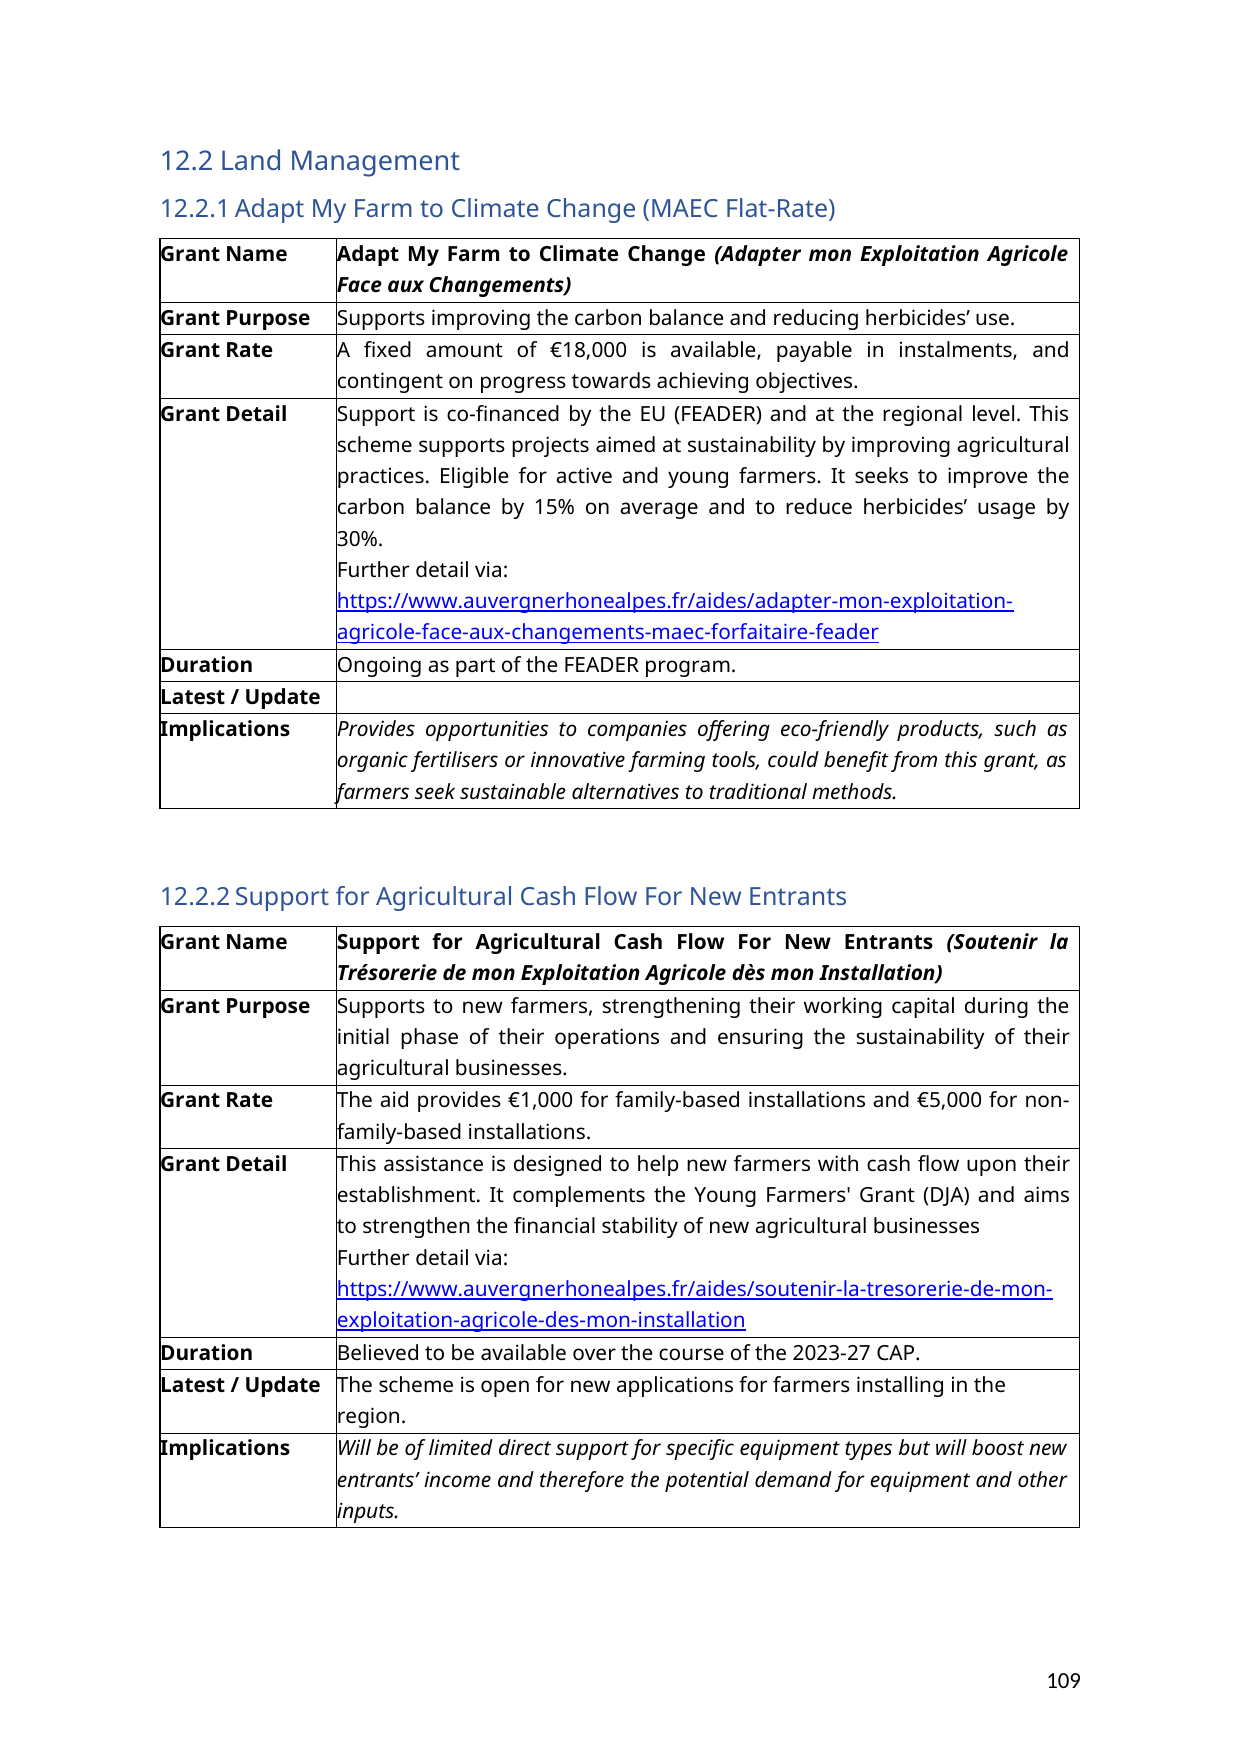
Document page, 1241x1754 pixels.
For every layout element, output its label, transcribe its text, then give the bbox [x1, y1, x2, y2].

table_cell Implications [161, 714, 336, 808]
table_cell Grant Detail [161, 1149, 336, 1337]
table_cell Provides opportunities to companies offering eco-friendly products, such as organic fertilisers or innovative farming tools, could benefit from this grant, as farmers seek sustainable alternatives to traditional methods. [337, 714, 1079, 808]
table_cell Supports improving the carbon balance and reducing herbicides’ use. [337, 303, 1079, 334]
table_cell Will be of limited direct support for specific equipment types but will boost new entrants’ income and therefore the potential demand for equipment and other inputs. [337, 1434, 1079, 1527]
table_cell Latest / Update [161, 1370, 336, 1432]
subtitle Land Management [159, 142, 1081, 179]
table_cell Grant Rate [161, 335, 336, 398]
table_cell Duration [161, 1338, 336, 1369]
table_cell Supports to new farmers, strengthening their working capital during the initial phase of their operations and ensuring the sustainability of their agricultural businesses. [337, 991, 1079, 1084]
table_header Adapt My Farm to Climate Change (Adapter mon Exploitation Agricole Face aux Changements) [337, 239, 1079, 302]
table_cell Support is co-financed by the EU (FEADER) and at the regional level. This scheme supports projects aimed at sustainability by improving agricultural practices. Eligible for active and young farmers. It seeks to improve the carbon balance by 15% on average and to reduce herbicides’ usage by 30%. Further detail via: https://www.auvergnerhonealpes.fr/aides/adapter-mon-exploitation-agricole-face-aux-changements-maec-forfaitaire-feader [337, 399, 1079, 649]
table_cell Implications [161, 1434, 336, 1527]
table_header Support for Agricultural Cash Flow For New Entrants (Soutenir la Trésorerie de mon Exploitation Agricole dès mon Installation) [337, 927, 1079, 990]
table_cell Latest / Update [161, 682, 336, 713]
table_cell The aid provides €1,000 for family-based installations and €5,000 for non-family-based installations. [337, 1086, 1079, 1148]
subtitle Adapt My Farm to Climate Change (MAEC Flat-Rate) [159, 191, 1081, 225]
table_header Grant Name [161, 927, 336, 990]
table_cell Believed to be available over the course of the 2023-27 CAP. [337, 1338, 1079, 1369]
subtitle Support for Agricultural Cash Flow For New Entrants [159, 879, 1081, 913]
table_cell Ongoing as part of the FEADER program. [337, 650, 1079, 681]
table_cell This assistance is designed to help new farmers with cash flow upon their establishment. It complements the Young Farmers' Grant (DJA) and aims to strengthen the financial stability of new agricultural businesses Further detail via: https://www.auvergnerhonealpes.fr/aides/soutenir-la-tresorerie-de-mon-exploitation-agricole-des-mon-installation [337, 1149, 1079, 1337]
table_cell Grant Purpose [161, 991, 336, 1084]
table_cell Duration [161, 650, 336, 681]
table_cell Grant Detail [161, 399, 336, 649]
table_cell Grant Rate [161, 1086, 336, 1148]
table_cell The scheme is open for new applications for farmers installing in the region. [337, 1370, 1079, 1432]
table_cell [337, 682, 1079, 713]
table_cell Grant Purpose [161, 303, 336, 334]
table_header Grant Name [161, 239, 336, 302]
table_cell A fixed amount of €18,000 is available, payable in instalments, and contingent on progress towards achieving objectives. [337, 335, 1079, 398]
